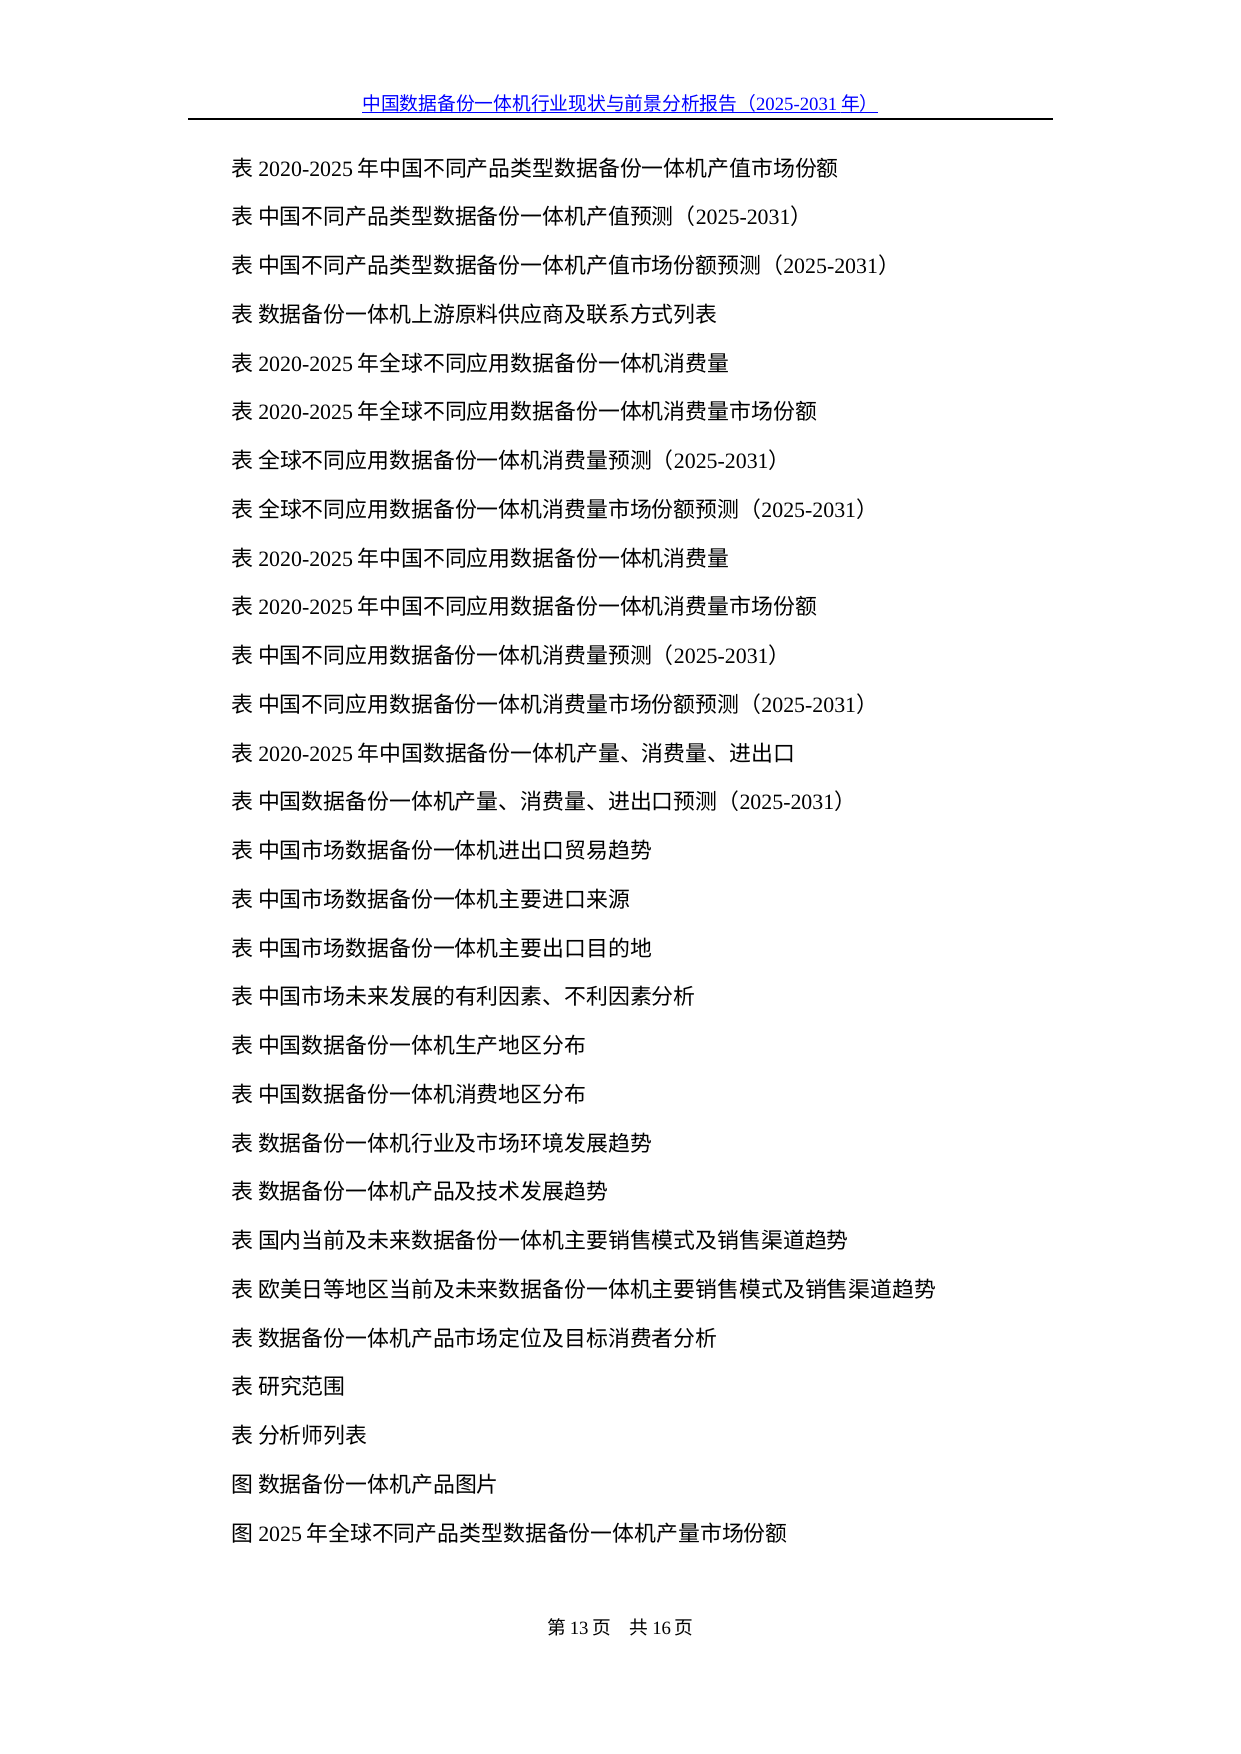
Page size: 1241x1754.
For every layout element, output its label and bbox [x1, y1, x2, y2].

text [187, 150, 1053, 1548]
